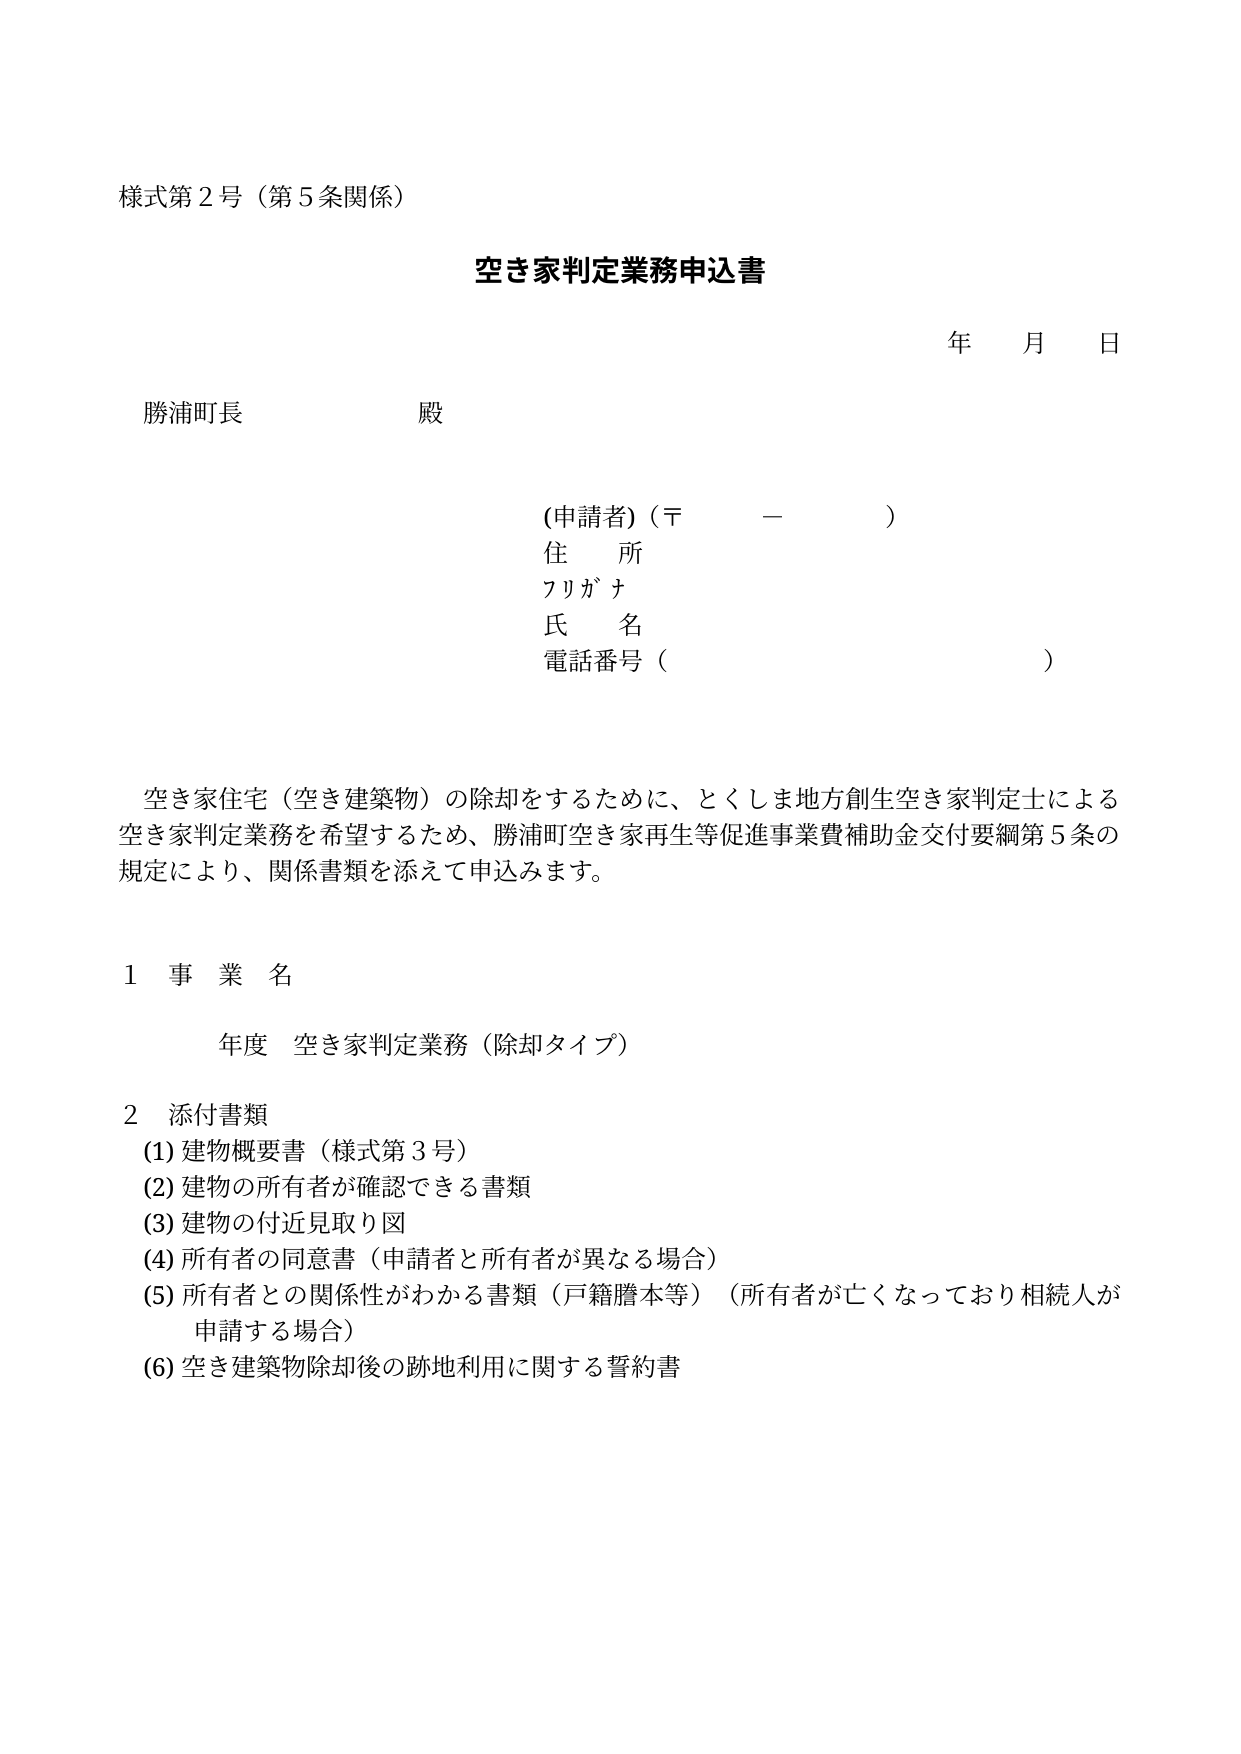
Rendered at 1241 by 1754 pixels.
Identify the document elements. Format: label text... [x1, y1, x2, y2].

text 空き家住宅（空き建築物）の除却をするために、とくしま地方創生空き家判定士による空き家判定業務を希望するため、勝浦町空き家再生等促進事業費補助金交付要綱第５条の規定により、関係書類を添えて申込みます。 [118, 779, 1122, 887]
text (2) 建物の所有者が確認できる書類 [143, 1167, 1122, 1203]
text ２ 添付書類 [118, 1096, 1122, 1131]
text (1) 建物概要書（様式第３号） [118, 1131, 1122, 1167]
text 様式第２号（第５条関係） [118, 177, 1122, 213]
text 住 所 [118, 534, 1122, 569]
text 空き家判定業務申込書 [118, 247, 1122, 289]
text (申請者)（〒 － ） [118, 498, 1122, 534]
text (3) 建物の付近見取り図 [118, 1203, 1122, 1239]
text 氏 名 [118, 606, 1122, 641]
text 年度 空き家判定業務（除却タイプ） [118, 1026, 1122, 1061]
text 年 月 日 [118, 323, 1122, 359]
text (5) 所有者との関係性がわかる書類（戸籍謄本等）（所有者が亡くなっており相続人が申請する場合） [143, 1276, 1122, 1348]
text (4) 所有者の同意書（申請者と所有者が異なる場合） [143, 1239, 1122, 1276]
text (6) 空き建築物除却後の跡地利用に関する誓約書 [118, 1348, 1122, 1384]
text １ 事 業 名 [118, 956, 1122, 991]
text ﾌ ﾘ ｶﾞ ﾅ [118, 569, 1122, 606]
text 勝浦町長 殿 [118, 393, 1122, 429]
text 電話番号（ ） [118, 641, 1122, 677]
